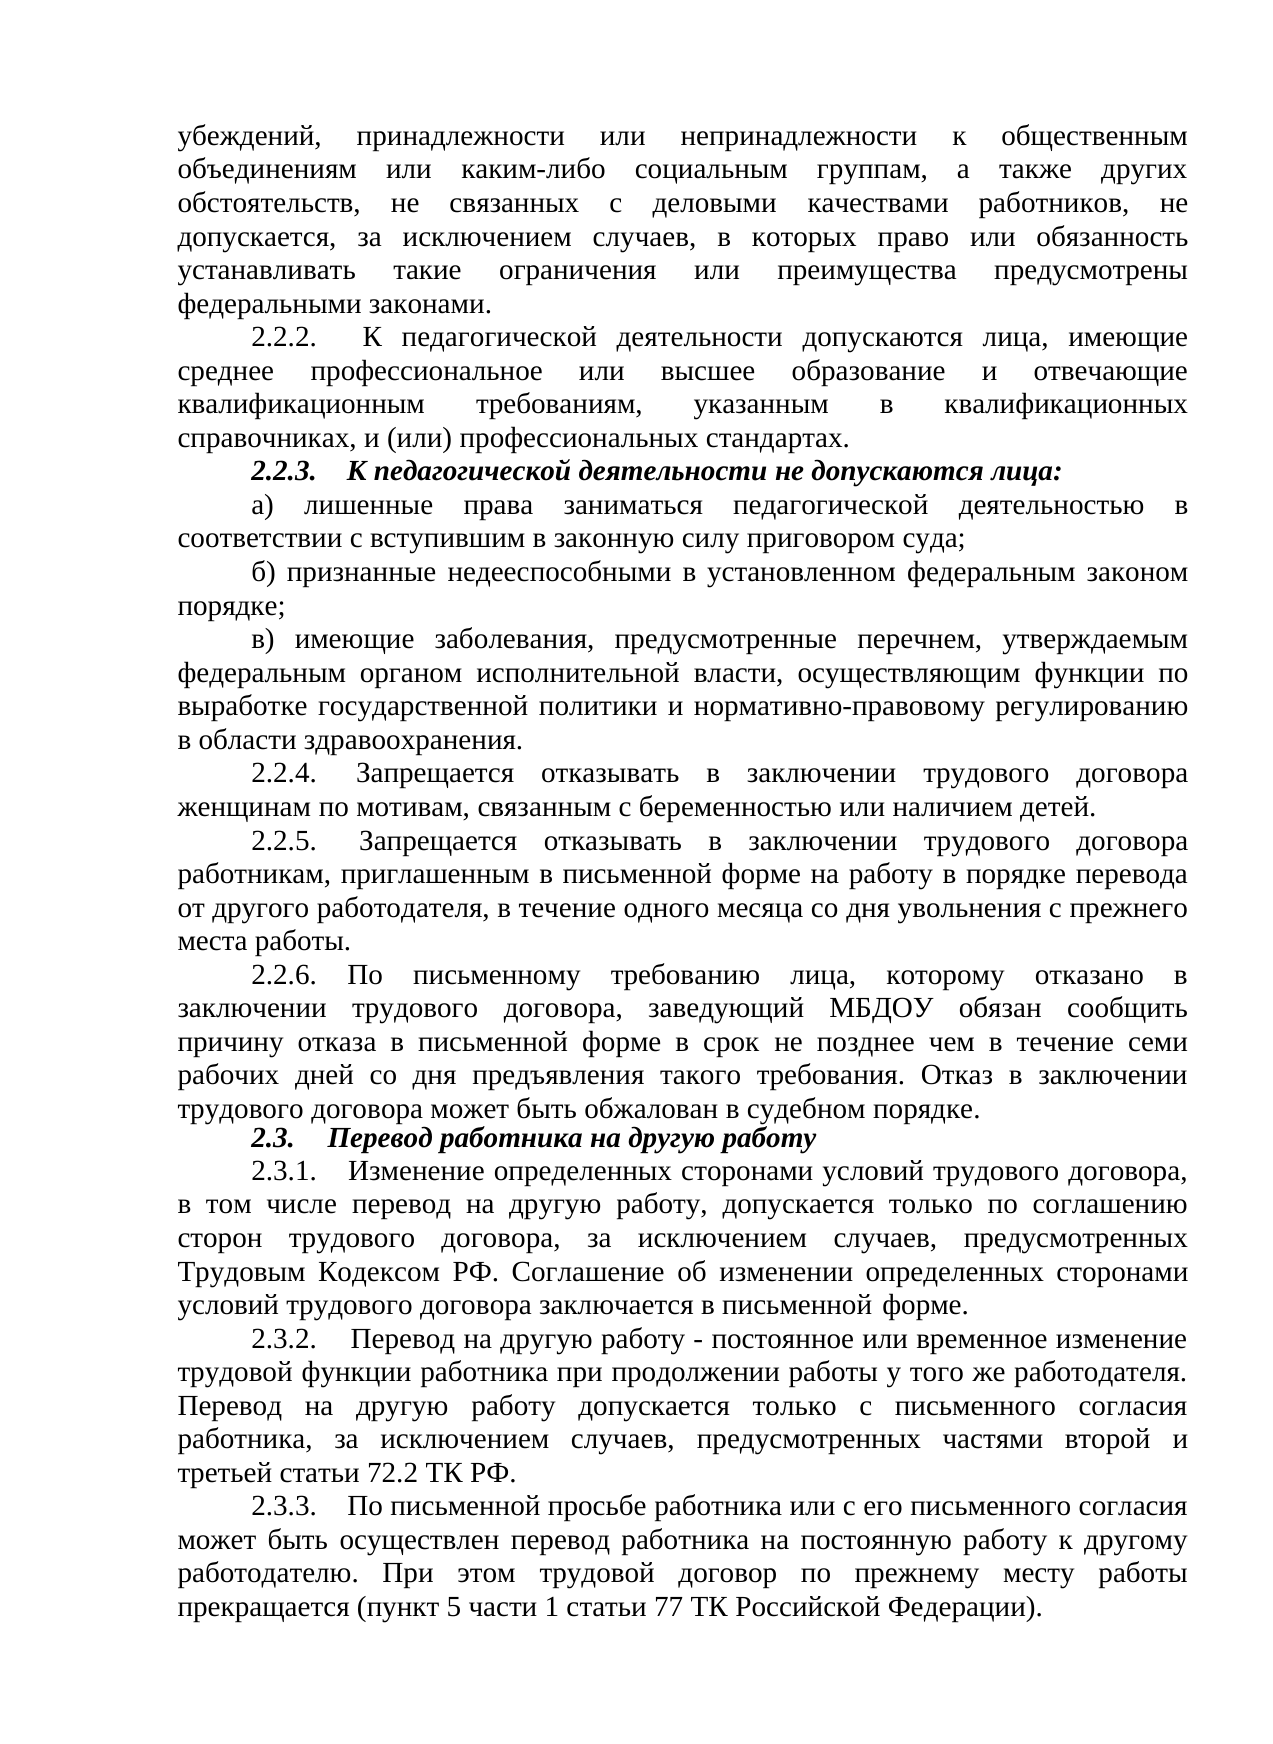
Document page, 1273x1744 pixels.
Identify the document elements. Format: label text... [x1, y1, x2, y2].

list Запрещается отказывать в заключении трудового договора работникам, приглашенным в письменной форме на работу в порядке перевода от другого работодателя, в течение одного месяца со дня увольнения с прежнего места работы. [177, 823, 1188, 957]
list Перевод на другую работу - постоянное или временное изменение трудовой функции работника при продолжении работы у того же работодателя. Перевод на другую работу допускается только с письменного согласия работника, за исключением случаев, предусмотренных частями второй и третьей статьи 72.2 ТК РФ. [177, 1321, 1188, 1488]
list Запрещается отказывать в заключении трудового договора женщинам по мотивам, связанным с беременностью или наличием детей. [177, 756, 1188, 823]
text а) лишенные права заниматься педагогической деятельностью в соответствии с вступившим в законную силу приговором суда; [177, 487, 1188, 554]
list По письменному требованию лица, которому отказано в заключении трудового договора, заведующий МБДОУ обязан сообщить причину отказа в письменной форме в срок не позднее чем в течение семи рабочих дней со дня предъявления такого требования. Отказ в заключении трудового договора может быть обжалован в судебном порядке. [177, 957, 1188, 1124]
subtitle Перевод работника на другую работу [177, 1124, 1188, 1153]
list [177, 118, 1188, 319]
list К педагогической деятельности допускаются лица, имеющие среднее профессиональное или высшее образование и отвечающие квалификационным требованиям, указанным в квалификационных справочниках, и (или) профессиональных стандартах. [177, 319, 1188, 453]
text в) имеющие заболевания, предусмотренные перечнем, утверждаемым федеральным органом исполнительной власти, осуществляющим функции по выработке государственной политики и нормативно-правовому регулированию в области здравоохранения. [177, 621, 1188, 755]
list К педагогической деятельности не допускаются лица: [177, 453, 1188, 487]
list По письменной просьбе работника или с его письменного согласия может быть осуществлен перевод работника на постоянную работу к другому работодателю. При этом трудовой договор по прежнему месту работы прекращается (пункт 5 части 1 статьи 77 ТК Российской Федерации). [177, 1488, 1188, 1623]
text б) признанные недееспособными в установленном федеральным законом порядке; [177, 554, 1188, 621]
list Изменение определенных сторонами условий трудового договора, в том числе перевод на другую работу, допускается только по соглашению сторон трудового договора, за исключением случаев, предусмотренных Трудовым Кодексом РФ. Соглашение об изменении определенных сторонами условий трудового договора заключается в письменной форме. [177, 1153, 1188, 1321]
